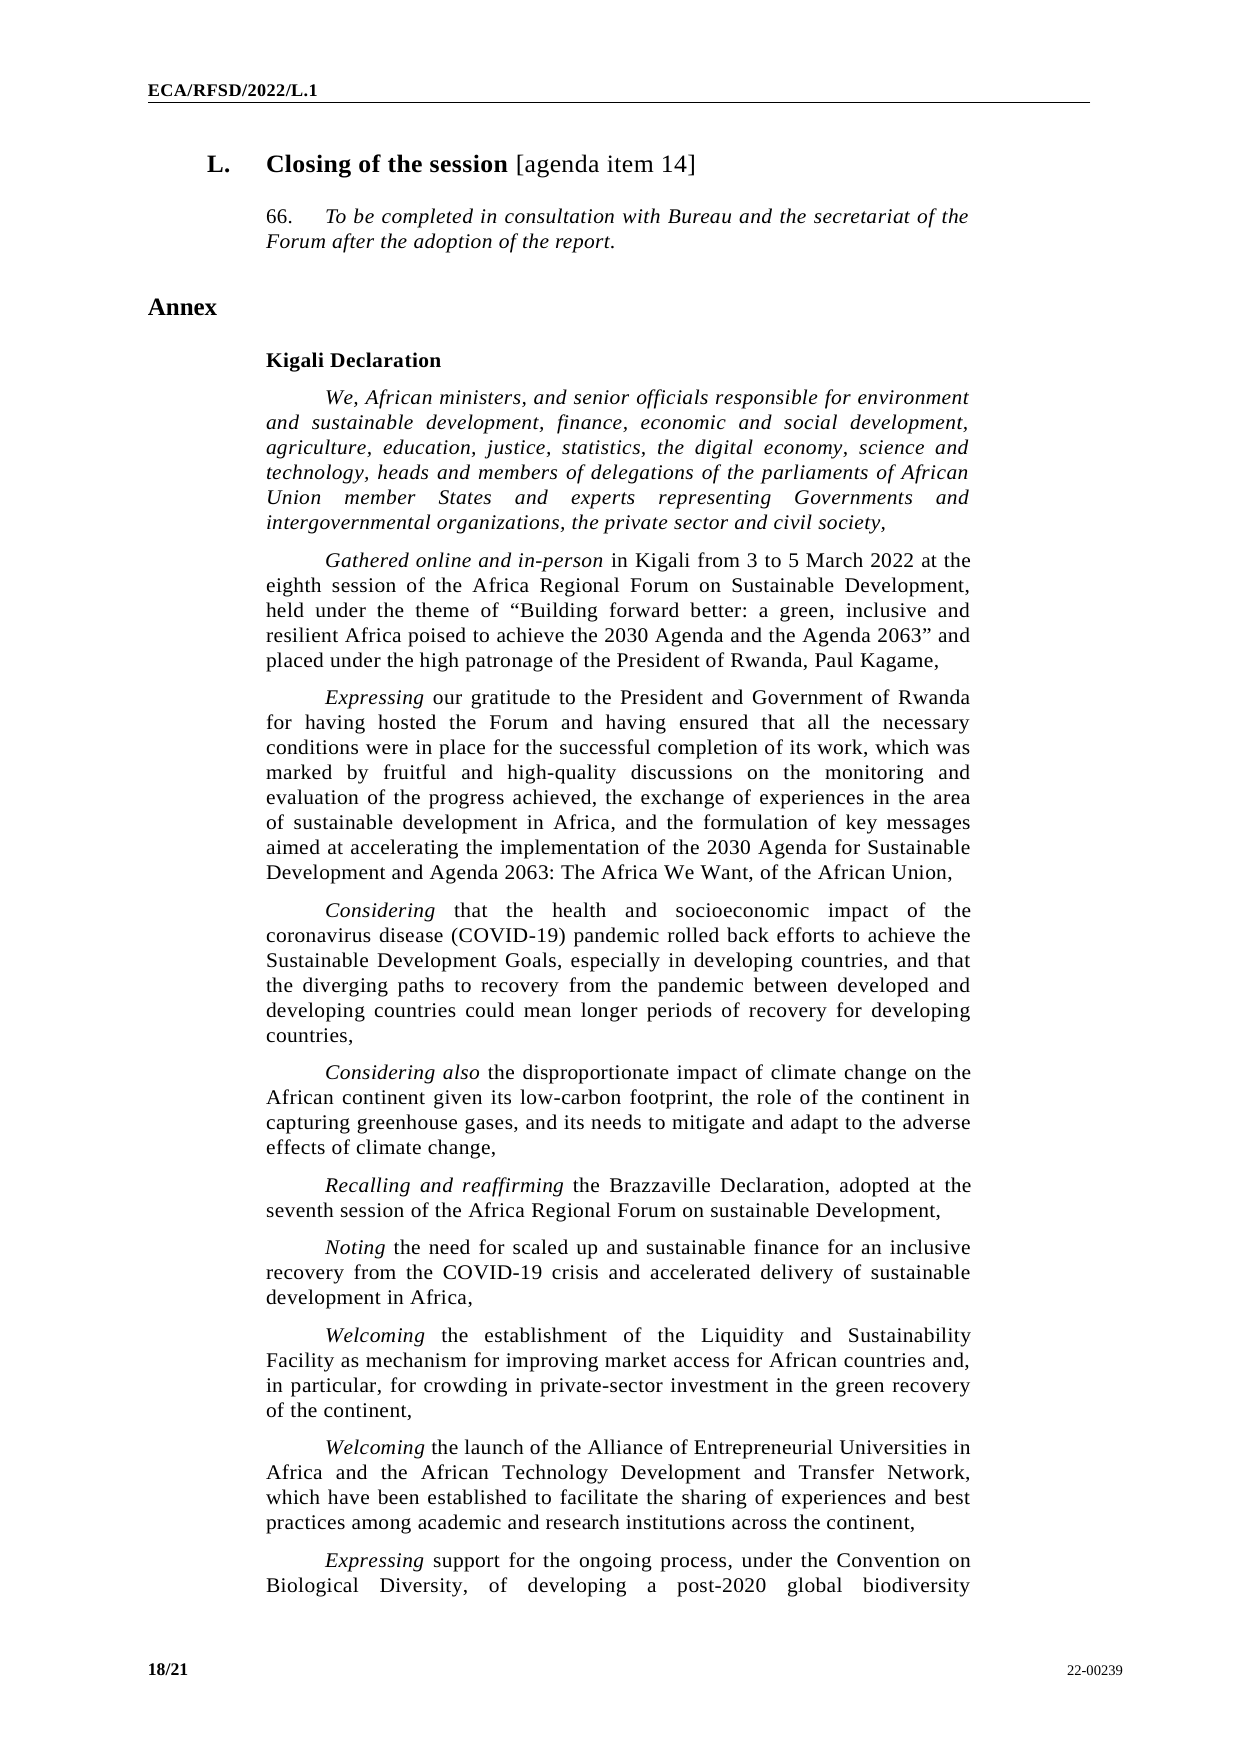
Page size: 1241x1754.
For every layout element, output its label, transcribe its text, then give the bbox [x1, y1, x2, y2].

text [266, 1547, 972, 1597]
text Kigali Declaration [266, 347, 972, 372]
text Gathered online and in-person in Kigali from 3 to 5 March 2022 at the eighth session of the Africa Regional Forum on Sustainable Development, held under the theme of “Building forward better: a green, inclusive and resilient Africa poised to achieve the 2030 Agenda and the Agenda 2063” and placed under the high patronage of the President of Rwanda, Paul Kagame, [266, 547, 972, 672]
text Annex [148, 291, 1090, 322]
text Recalling and reaffirming the Brazzaville Declaration, adopted at the seventh session of the Africa Regional Forum on sustainable Development, [266, 1172, 972, 1222]
text Expressing our gratitude to the President and Government of Rwanda for having hosted the Forum and having ensured that all the necessary conditions were in place for the successful completion of its work, which was marked by fruitful and high-quality discussions on the monitoring and evaluation of the progress achieved, the exchange of experiences in the area of sustainable development in Africa, and the formulation of key messages aimed at accelerating the implementation of the 2030 Agenda for Sustainable Development and Agenda 2063: The Africa We Want, of the African Union, [266, 684, 972, 884]
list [266, 203, 972, 253]
text Welcoming the establishment of the Liquidity and Sustainability Facility as mechanism for improving market access for African countries and, in particular, for crowding in private-sector investment in the green recovery of the continent, [266, 1322, 972, 1422]
text Welcoming the launch of the Alliance of Entrepreneurial Universities in Africa and the African Technology Development and Transfer Network, which have been established to facilitate the sharing of experiences and best practices among academic and research institutions across the continent, [266, 1434, 972, 1534]
list Closing of the session [agenda item 14] [207, 150, 972, 178]
text We, African ministers, and senior officials responsible for environment and sustainable development, finance, economic and social development, agriculture, education, justice, statistics, the digital economy, science and technology, heads and members of delegations of the parliaments of African Union member States and experts representing Governments and intergovernmental organizations, the private sector and civil society, [266, 384, 972, 534]
text Considering that the health and socioeconomic impact of the coronavirus disease (COVID-19) pandemic rolled back efforts to achieve the Sustainable Development Goals, especially in developing countries, and that the diverging paths to recovery from the pandemic between developed and developing countries could mean longer periods of recovery for developing countries, [266, 897, 972, 1047]
text Noting the need for scaled up and sustainable finance for an inclusive recovery from the COVID-19 crisis and accelerated delivery of sustainable development in Africa, [266, 1234, 972, 1309]
text Considering also the disproportionate impact of climate change on the African continent given its low-carbon footprint, the role of the continent in capturing greenhouse gases, and its needs to mitigate and adapt to the adverse effects of climate change, [266, 1059, 972, 1159]
